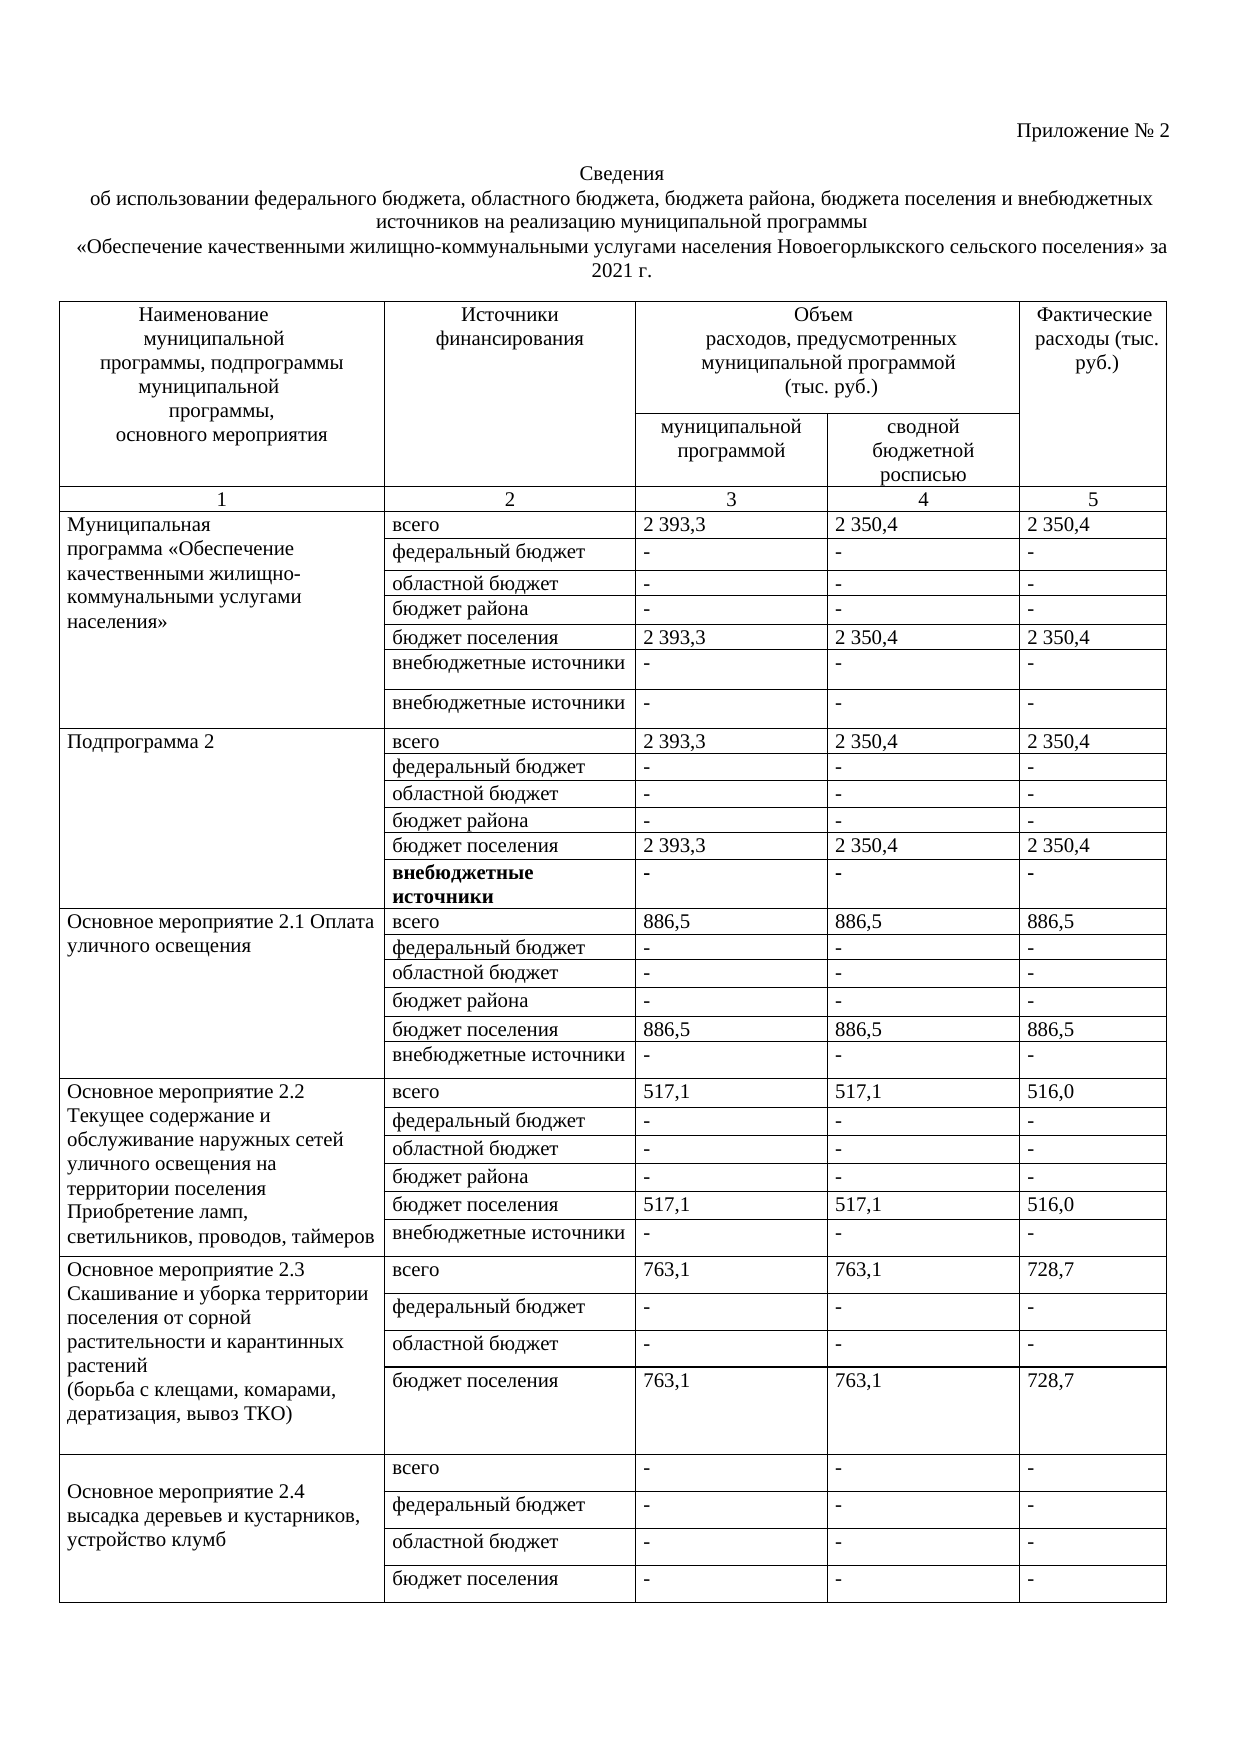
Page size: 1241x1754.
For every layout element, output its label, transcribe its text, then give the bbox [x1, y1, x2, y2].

table_cell - [828, 1220, 1019, 1256]
table_cell бюджет поселения [385, 1192, 635, 1218]
table_cell всего [385, 1257, 635, 1292]
table_header Источники финансирования [385, 302, 635, 486]
table_cell бюджет района [385, 808, 635, 832]
table_cell - [828, 596, 1019, 624]
table_cell - [828, 960, 1019, 987]
table_cell 763,1 [636, 1257, 827, 1292]
table_cell - [636, 935, 827, 959]
table_cell всего [385, 729, 635, 753]
table_cell 763,1 [828, 1368, 1019, 1454]
table_cell - [636, 1164, 827, 1191]
table_cell - [1020, 754, 1166, 780]
table_cell - [828, 808, 1019, 832]
table_cell областной бюджет [385, 781, 635, 807]
table_cell 516,0 [1020, 1192, 1166, 1218]
table_cell 2 [385, 487, 635, 511]
table_cell - [636, 960, 827, 987]
table_cell всего [385, 512, 635, 538]
table_cell бюджет поселения [385, 1017, 635, 1041]
table_cell - [828, 754, 1019, 780]
table_cell 517,1 [636, 1192, 827, 1218]
table_cell - [828, 781, 1019, 807]
table_cell - [636, 1566, 827, 1602]
table_cell - [636, 754, 827, 780]
table_cell 516,0 [1020, 1079, 1166, 1107]
table_cell 2 350,4 [1020, 729, 1166, 753]
table_cell 886,5 [828, 1017, 1019, 1041]
table_cell Основное мероприятие 2.1 Оплата уличного освещения [60, 909, 384, 1078]
table_cell 2 393,3 [636, 512, 827, 538]
table_cell - [828, 860, 1019, 908]
table_cell 517,1 [636, 1079, 827, 1107]
table_cell - [1020, 1455, 1166, 1491]
table_cell - [1020, 1529, 1166, 1565]
table_cell - [1020, 571, 1166, 595]
table_cell - [828, 1136, 1019, 1163]
table_cell - [828, 1294, 1019, 1329]
table_cell внебюджетные источники [385, 650, 635, 688]
table_cell - [1020, 935, 1166, 959]
table_cell - [828, 650, 1019, 688]
table_cell бюджет района [385, 1164, 635, 1191]
table_cell 517,1 [828, 1192, 1019, 1218]
table_cell федеральный бюджет [385, 539, 635, 570]
table_header Фактические расходы (тыс. руб.) [1020, 302, 1166, 486]
table_cell всего [385, 909, 635, 933]
table_cell - [1020, 1108, 1166, 1135]
table_cell 517,1 [828, 1079, 1019, 1107]
table_cell - [1020, 808, 1166, 832]
table_cell 728,7 [1020, 1368, 1166, 1454]
table_cell федеральный бюджет [385, 935, 635, 959]
table_cell - [636, 1220, 827, 1256]
table_cell - [636, 1529, 827, 1565]
table_cell - [636, 1294, 827, 1329]
table_cell - [636, 596, 827, 624]
table_cell внебюджетные источники [385, 690, 635, 728]
table_cell 763,1 [828, 1257, 1019, 1292]
table_cell - [1020, 539, 1166, 570]
table_cell федеральный бюджет [385, 754, 635, 780]
table_cell - [828, 1492, 1019, 1528]
table_cell всего [385, 1455, 635, 1491]
table_cell 2 350,4 [828, 512, 1019, 538]
table_cell 4 [828, 487, 1019, 511]
table_cell областной бюджет [385, 1331, 635, 1366]
table_cell 2 393,3 [636, 729, 827, 753]
table_cell 886,5 [828, 909, 1019, 933]
table_cell - [828, 1455, 1019, 1491]
text «Обеспечение качественными жилищно-коммунальными услугами населения Новоегорлыкского сельского поселения» за 2021 г. [74, 233, 1169, 282]
table_cell внебюджетные источники [385, 860, 635, 908]
table_cell - [636, 1042, 827, 1078]
table_cell Основное мероприятие 2.2 Текущее содержание и обслуживание наружных сетей уличного освещения на территории поселения Приобретение ламп, светильников, проводов, таймеров [60, 1079, 384, 1256]
table_cell - [828, 1042, 1019, 1078]
table_cell - [828, 571, 1019, 595]
table_cell - [828, 1164, 1019, 1191]
table_cell - [828, 988, 1019, 1016]
text Сведения [74, 161, 1169, 185]
table_cell - [636, 1492, 827, 1528]
table_cell - [828, 690, 1019, 728]
table_cell бюджет района [385, 596, 635, 624]
table_cell - [1020, 596, 1166, 624]
table_cell - [1020, 1042, 1166, 1078]
table_cell - [636, 781, 827, 807]
table_cell - [636, 650, 827, 688]
text об использовании федерального бюджета, областного бюджета, бюджета района, бюджета поселения и внебюджетных источников на реализацию муниципальной программы [74, 185, 1169, 233]
table_cell - [1020, 1294, 1166, 1329]
table_cell федеральный бюджет [385, 1492, 635, 1528]
table_cell - [636, 1455, 827, 1491]
table_cell - [1020, 860, 1166, 908]
table_cell 1 [60, 487, 384, 511]
table_cell муниципальной программой [636, 414, 827, 486]
table_cell 2 350,4 [828, 729, 1019, 753]
table_cell - [1020, 650, 1166, 688]
table_cell - [636, 539, 827, 570]
table_cell - [636, 808, 827, 832]
table_cell - [828, 1108, 1019, 1135]
table_header Наименование муниципальной программы, подпрограммы муниципальной программы, основного мероприятия [60, 302, 384, 486]
table_cell 2 350,4 [1020, 512, 1166, 538]
table_cell - [636, 860, 827, 908]
table_cell 2 350,4 [1020, 625, 1166, 649]
table_cell 3 [636, 487, 827, 511]
table_cell - [636, 1331, 827, 1366]
table_cell федеральный бюджет [385, 1294, 635, 1329]
table_cell сводной бюджетной росписью [828, 414, 1019, 486]
table_cell областной бюджет [385, 960, 635, 987]
table_cell областной бюджет [385, 571, 635, 595]
table_cell - [1020, 1220, 1166, 1256]
table_cell внебюджетные источники [385, 1220, 635, 1256]
table_cell - [1020, 1492, 1166, 1528]
table_cell 886,5 [636, 909, 827, 933]
table_cell 2 350,4 [828, 833, 1019, 859]
table_cell 2 350,4 [828, 625, 1019, 649]
table_cell - [636, 571, 827, 595]
table_cell - [1020, 1566, 1166, 1602]
table_cell - [1020, 1164, 1166, 1191]
table_cell Подпрограмма 2 [60, 729, 384, 908]
table_cell - [1020, 781, 1166, 807]
table_cell - [636, 1136, 827, 1163]
table_cell - [1020, 690, 1166, 728]
table_cell - [1020, 988, 1166, 1016]
table_cell 2 393,3 [636, 625, 827, 649]
table_cell - [636, 988, 827, 1016]
text Приложение № 2 [74, 118, 1169, 142]
table_cell - [828, 1529, 1019, 1565]
table_header Объем расходов, предусмотренных муниципальной программой (тыс. руб.) [636, 302, 1019, 413]
table_cell - [1020, 1331, 1166, 1366]
table_cell 2 350,4 [1020, 833, 1166, 859]
table_cell федеральный бюджет [385, 1108, 635, 1135]
table_cell 763,1 [636, 1368, 827, 1454]
table_cell - [828, 935, 1019, 959]
table_cell областной бюджет [385, 1136, 635, 1163]
table_cell 2 393,3 [636, 833, 827, 859]
table_cell Основное мероприятие 2.4 высадка деревьев и кустарников, устройство клумб [60, 1455, 384, 1602]
table_cell 886,5 [1020, 1017, 1166, 1041]
table_cell - [636, 690, 827, 728]
table_cell 886,5 [1020, 909, 1166, 933]
table_cell - [1020, 1136, 1166, 1163]
table_cell - [828, 1566, 1019, 1602]
table_cell бюджет поселения [385, 1566, 635, 1602]
table_cell бюджет поселения [385, 1368, 635, 1454]
table_cell - [1020, 960, 1166, 987]
table_cell Основное мероприятие 2.3 Скашивание и уборка территории поселения от сорной растительности и карантинных растений (борьба с клещами, комарами, дератизация, вывоз ТКО) [60, 1257, 384, 1454]
table_cell бюджет поселения [385, 833, 635, 859]
table_cell внебюджетные источники [385, 1042, 635, 1078]
table_cell областной бюджет [385, 1529, 635, 1565]
table_cell - [828, 539, 1019, 570]
table_cell всего [385, 1079, 635, 1107]
table_cell - [828, 1331, 1019, 1366]
table_cell Муниципальная программа «Обеспечение качественными жилищно-коммунальными услугами населения» [60, 512, 384, 728]
table_cell 728,7 [1020, 1257, 1166, 1292]
table_cell бюджет поселения [385, 625, 635, 649]
table_cell 886,5 [636, 1017, 827, 1041]
table_cell - [636, 1108, 827, 1135]
table_cell бюджет района [385, 988, 635, 1016]
table_cell 5 [1020, 487, 1166, 511]
